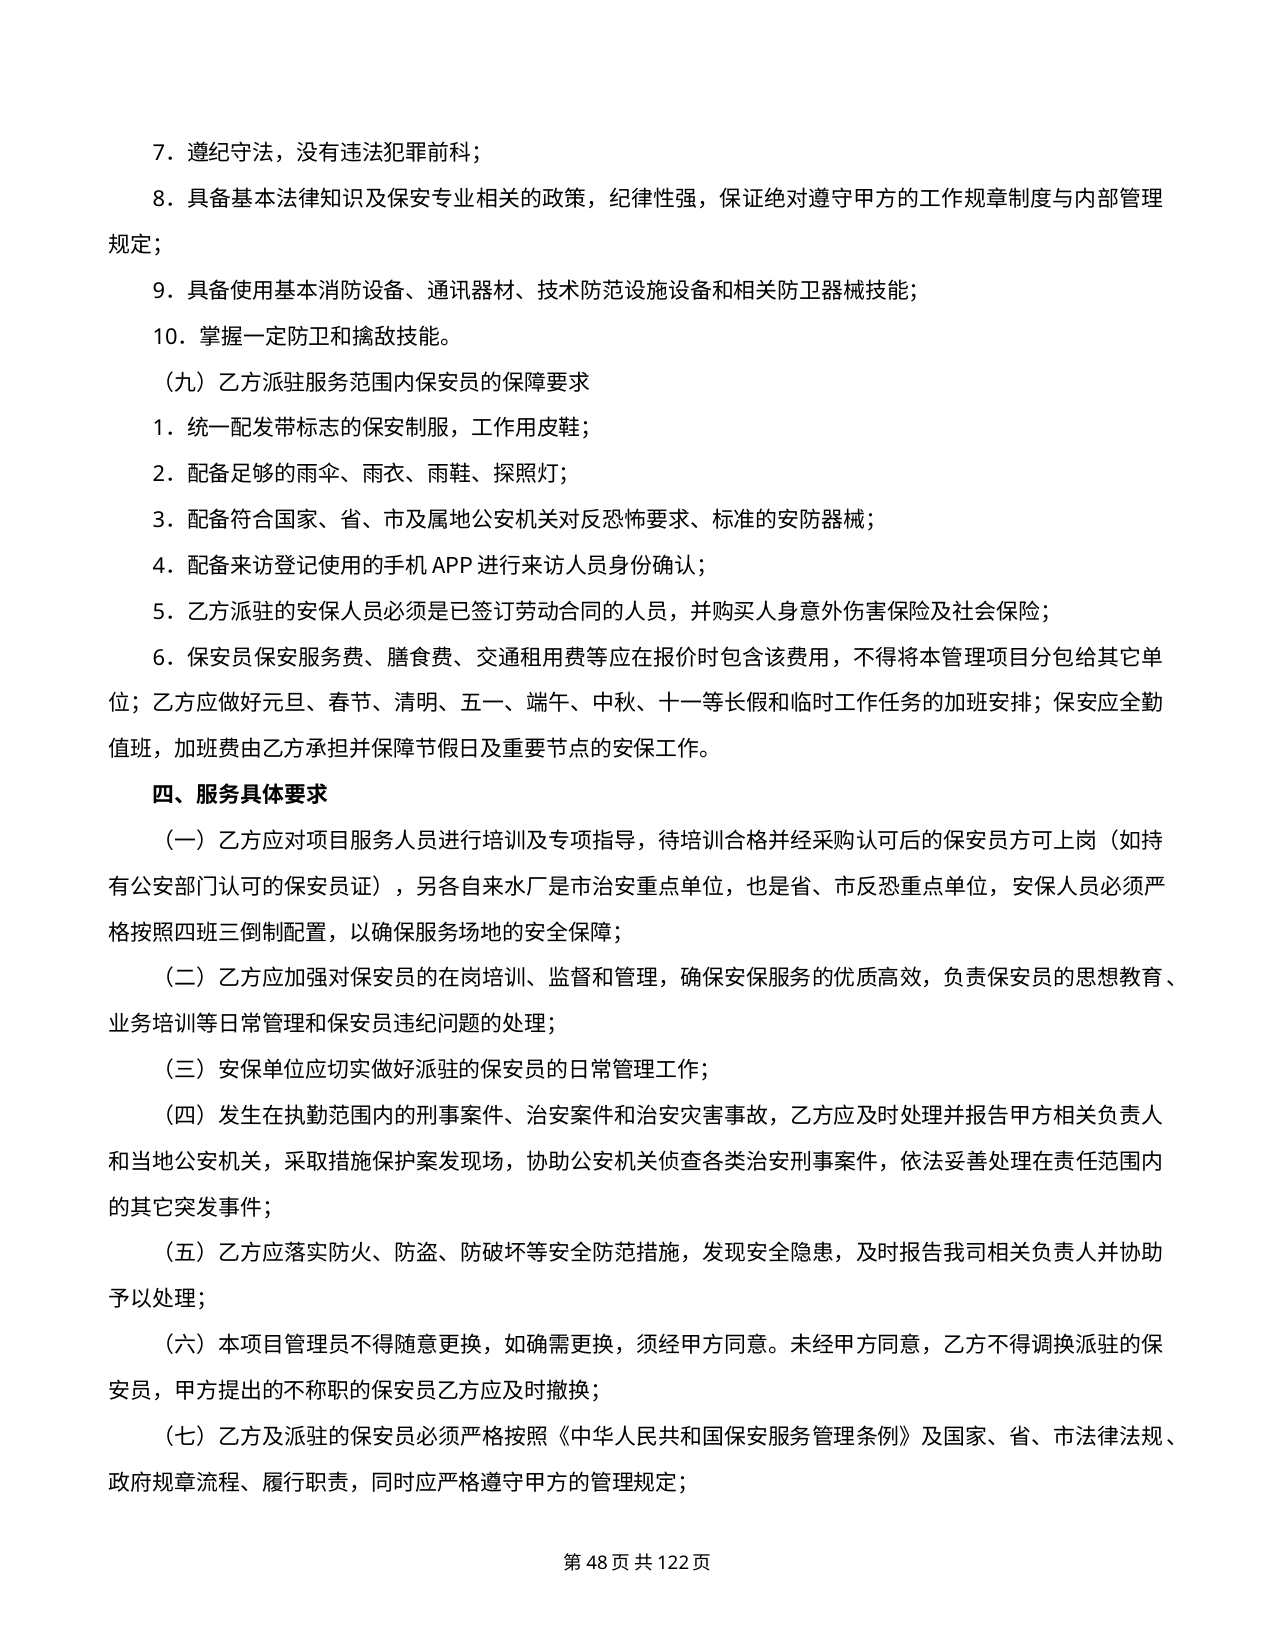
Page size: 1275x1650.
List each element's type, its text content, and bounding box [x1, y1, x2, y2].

text 9．具备使用基本消防设备、通讯器材、技术防范设施设备和相关防卫器械技能； [109, 262, 1166, 307]
text （一）乙方应对项目服务人员进行培训及专项指导，待培训合格并经采购认可后的保安员方可上岗（如持有公安部门认可的保安员证），另各自来水厂是市治安重点单位，也是省、市反恐重点单位，安保人员必须严格按照四班三倒制配置，以确保服务场地的安全保障； [109, 812, 1166, 949]
text （七）乙方及派驻的保安员必须严格按照《中华人民共和国保安服务管理条例》及国家、省、市法律法规、政府规章流程、履行职责，同时应严格遵守甲方的管理规定； [109, 1407, 1166, 1499]
text 6．保安员保安服务费、膳食费、交通租用费等应在报价时包含该费用，不得将本管理项目分包给其它单位；乙方应做好元旦、春节、清明、五一、端午、中秋、十一等长假和临时工作任务的加班安排；保安应全勤值班，加班费由乙方承担并保障节假日及重要节点的安保工作。 [109, 628, 1166, 766]
text 1．统一配发带标志的保安制服，工作用皮鞋； [109, 399, 1166, 445]
text （五）乙方应落实防火、防盗、防破坏等安全防范措施，发现安全隐患，及时报告我司相关负责人并协助予以处理； [109, 1224, 1166, 1316]
text （六）本项目管理员不得随意更换，如确需更换，须经甲方同意。未经甲方同意，乙方不得调换派驻的保安员，甲方提出的不称职的保安员乙方应及时撤换； [109, 1316, 1166, 1407]
text 8．具备基本法律知识及保安专业相关的政策，纪律性强，保证绝对遵守甲方的工作规章制度与内部管理规定； [109, 170, 1166, 262]
text （三）安保单位应切实做好派驻的保安员的日常管理工作； [109, 1041, 1166, 1087]
text 10．掌握一定防卫和擒敌技能。 [109, 307, 1166, 353]
text 2．配备足够的雨伞、雨衣、雨鞋、探照灯； [109, 445, 1166, 491]
text （九）乙方派驻服务范围内保安员的保障要求 [109, 353, 1166, 399]
text 3．配备符合国家、省、市及属地公安机关对反恐怖要求、标准的安防器械； [109, 491, 1166, 537]
text （二）乙方应加强对保安员的在岗培训、监督和管理，确保安保服务的优质高效，负责保安员的思想教育、业务培训等日常管理和保安员违纪问题的处理； [109, 949, 1166, 1041]
text 5．乙方派驻的安保人员必须是已签订劳动合同的人员，并购买人身意外伤害保险及社会保险； [109, 582, 1166, 628]
text 四、服务具体要求 [109, 766, 1166, 812]
text 7．遵纪守法，没有违法犯罪前科； [109, 124, 1166, 170]
text 4．配备来访登记使用的手机APP进行来访人员身份确认； [109, 537, 1166, 582]
text （四）发生在执勤范围内的刑事案件、治安案件和治安灾害事故，乙方应及时处理并报告甲方相关负责人和当地公安机关，采取措施保护案发现场，协助公安机关侦查各类治安刑事案件，依法妥善处理在责任范围内的其它突发事件； [109, 1087, 1166, 1224]
